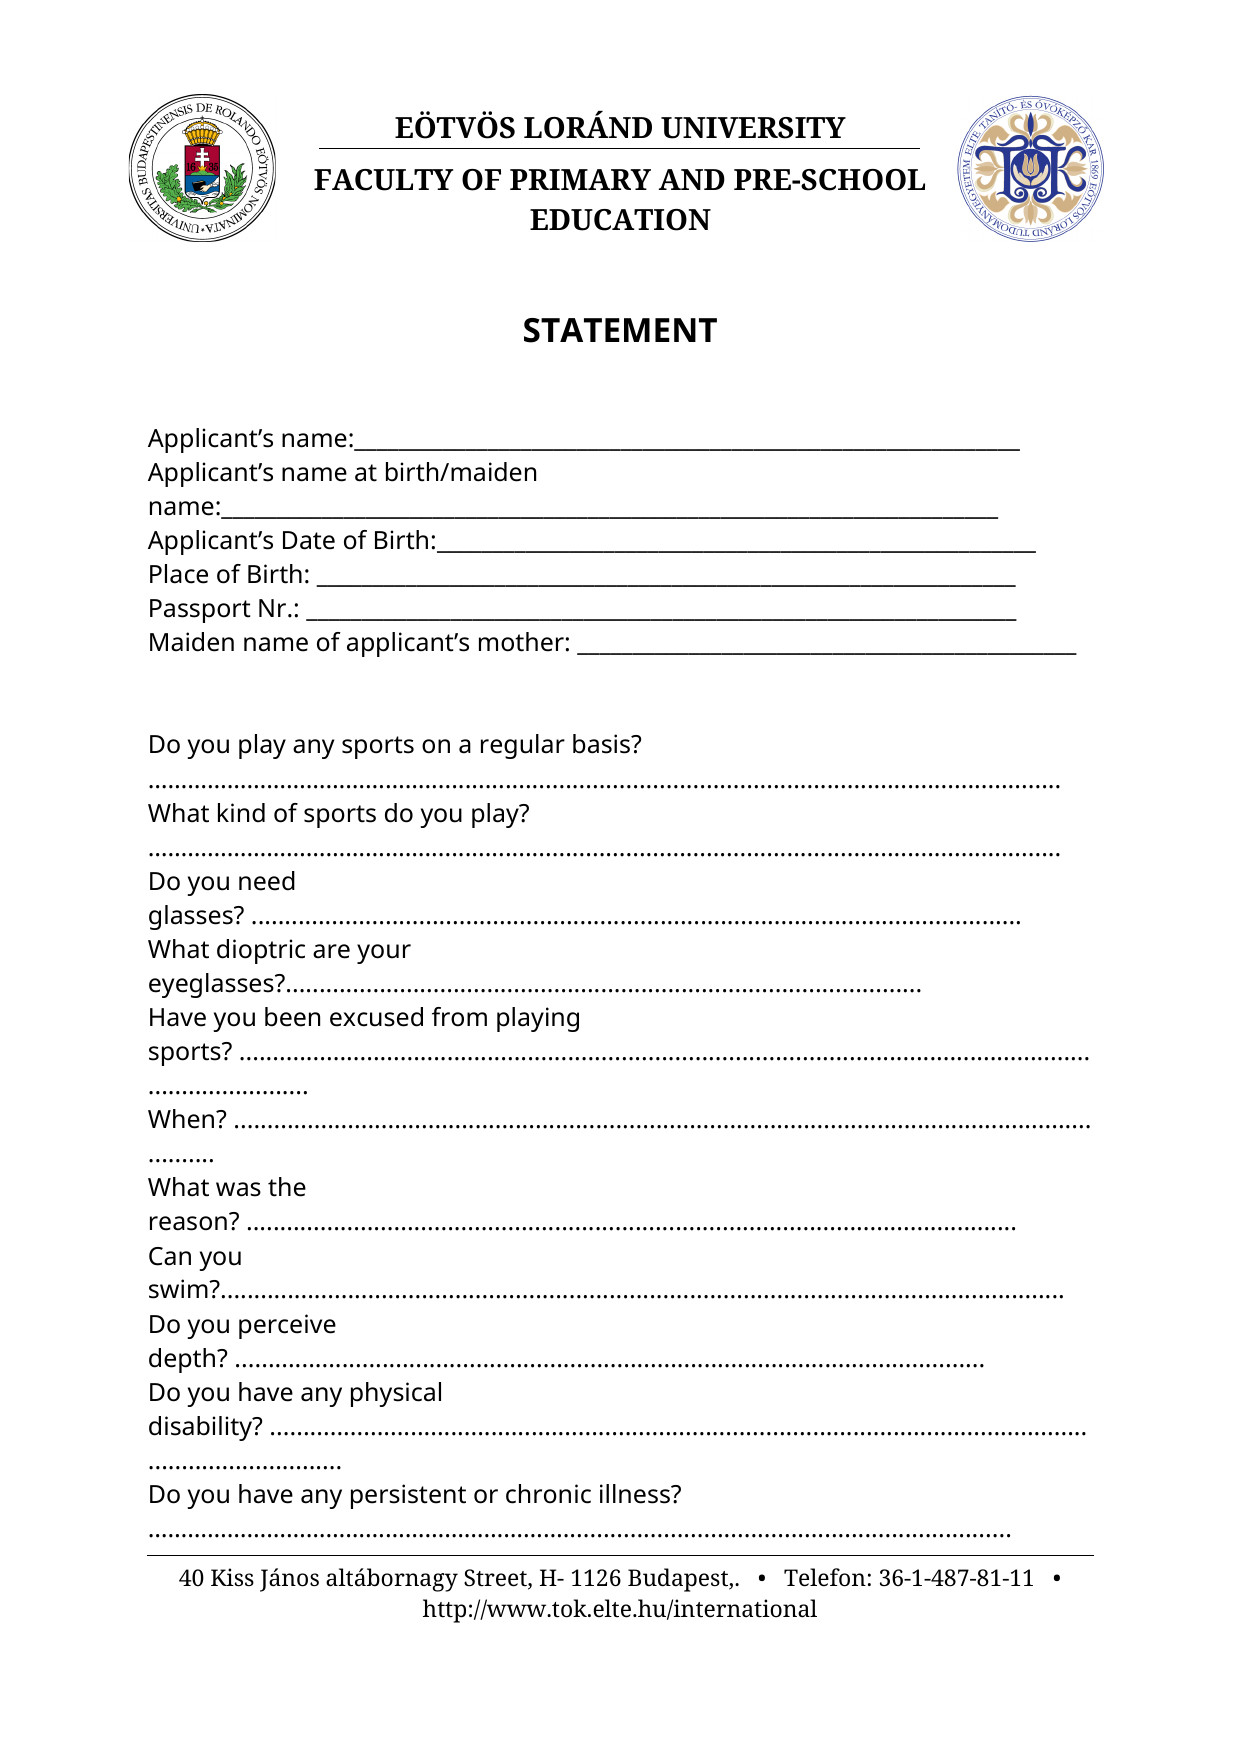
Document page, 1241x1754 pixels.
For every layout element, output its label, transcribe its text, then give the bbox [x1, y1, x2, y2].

text Place of Birth: _______________________________________________________________ Passport Nr.: ________________________________________________________________ [148, 557, 1093, 625]
text Applicant’s name:____________________________________________________________ [148, 421, 1093, 455]
text Do you need glasses? ................................................................................................................... [148, 863, 1093, 932]
text What was the reason? ................................................................................................................... [148, 1170, 1093, 1238]
text Do you perceive depth? ................................................................................................................ [148, 1306, 1093, 1374]
picture [956, 94, 1104, 243]
text Applicant’s Date of Birth:______________________________________________________ [148, 523, 1093, 557]
text Maiden name of applicant’s mother: _____________________________________________ [148, 625, 1093, 659]
text Do you have any persistent or chronic illness? ………………………………………………………................................................................... [148, 1477, 1093, 1545]
text Do you play any sports on a regular basis? ……………………………………............................................................................................... [148, 727, 1093, 795]
text Do you have any physical disability? ....................................................................................................................................................... [148, 1374, 1093, 1477]
picture [128, 94, 276, 242]
text What kind of sports do you play? ……………………………………............................................................................................... [148, 795, 1093, 863]
text Have you been excused from playing sports? ....................................................................................................................................................... When? .......................................................................................................................................... [148, 1000, 1093, 1170]
text Can you swim?.............................................................................................................................. [148, 1238, 1093, 1306]
text Applicant’s name at birth/maiden name:______________________________________________________________________ [148, 455, 1093, 523]
text STATEMENT [148, 307, 1093, 352]
text What dioptric are your eyeglasses?............................................................................................... [148, 932, 1093, 1000]
